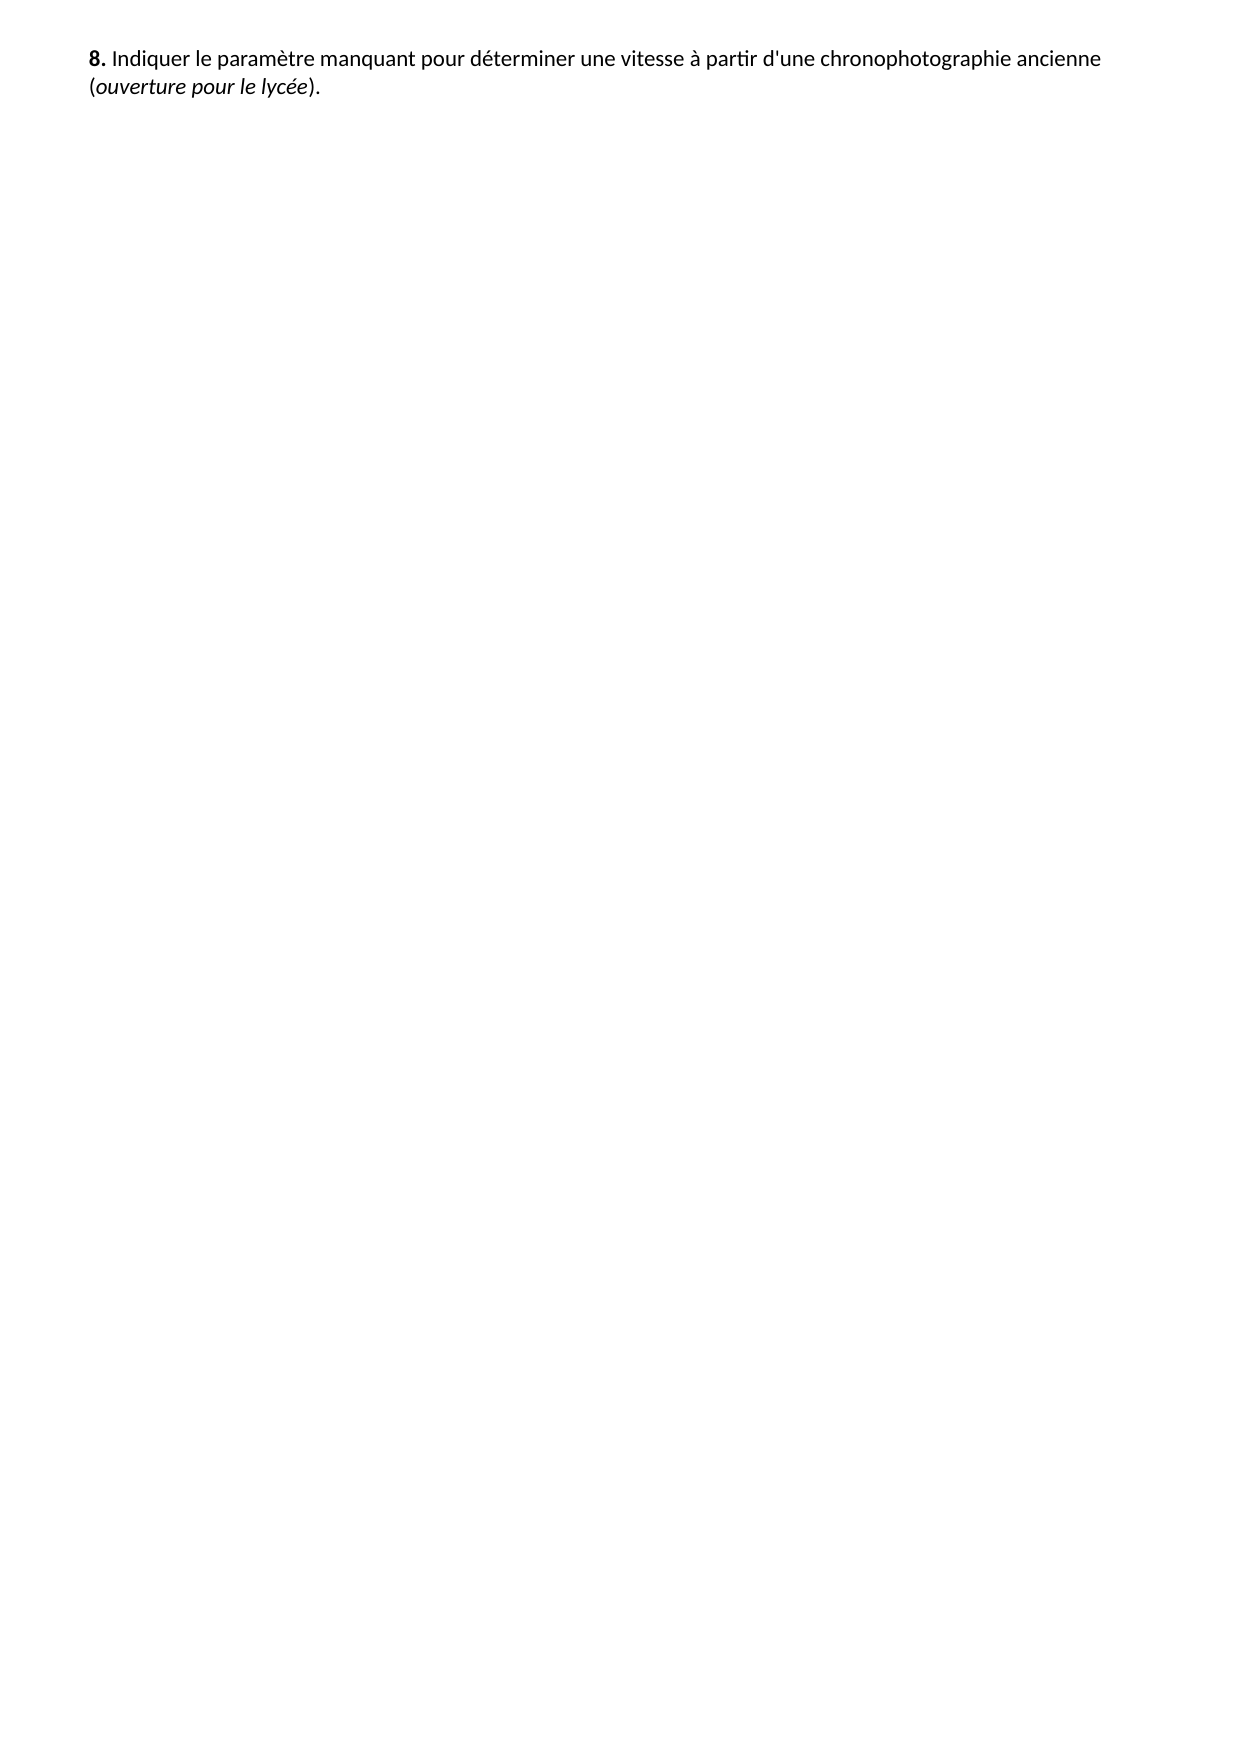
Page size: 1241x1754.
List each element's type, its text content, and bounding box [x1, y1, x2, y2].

list 8. Indiquer le paramètre manquant pour déterminer une vitesse à partir d'une chronophotographie ancienne (ouverture pour le lycée). [89, 44, 1152, 100]
